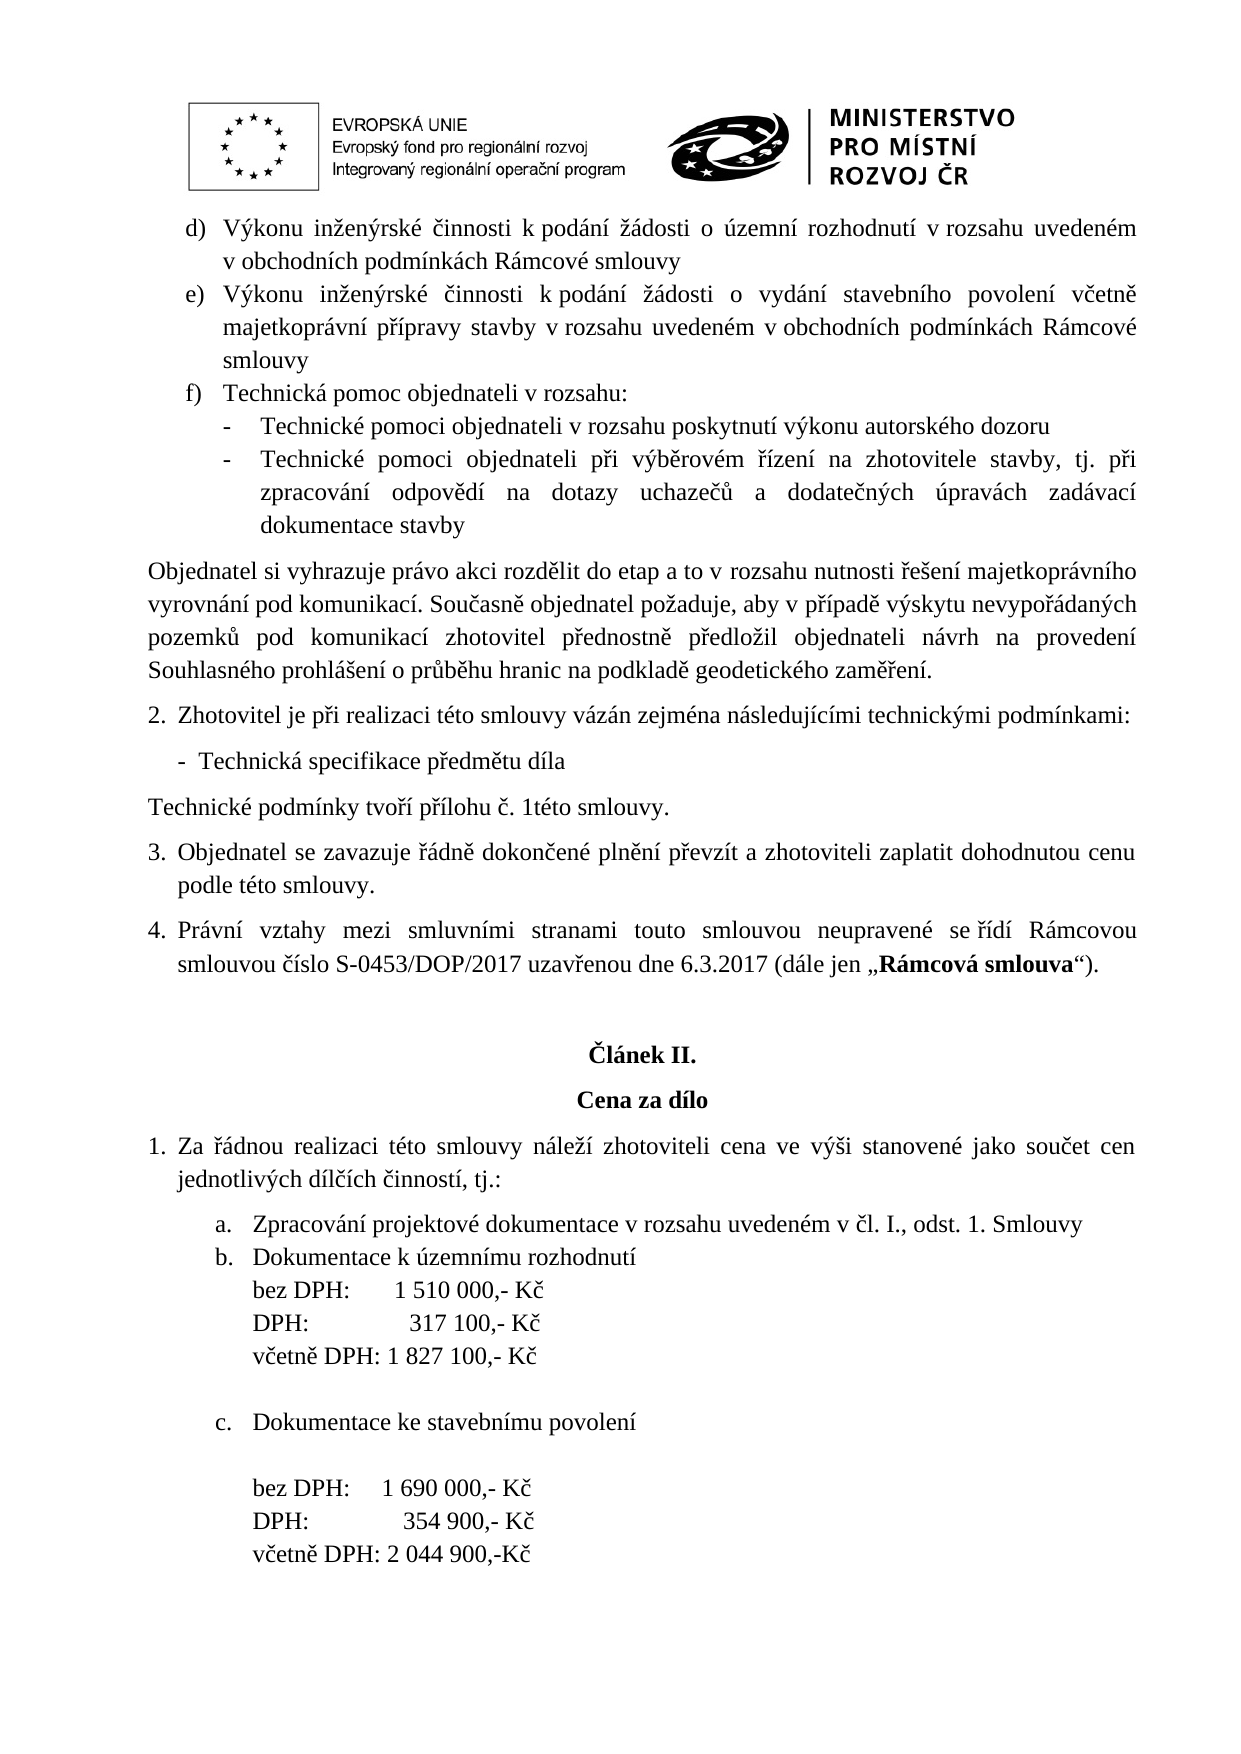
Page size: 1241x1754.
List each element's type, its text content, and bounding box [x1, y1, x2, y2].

list Dokumentace k územnímu rozhodnutí [215, 1242, 1137, 1271]
text Technické podmínky tvoří přílohu č. 1této smlouvy. [148, 792, 1137, 820]
text - Technická specifikace předmětu díla [148, 746, 1137, 775]
list Technické pomoci objednateli v rozsahu poskytnutí výkonu autorského dozoru [223, 411, 1137, 440]
list Výkonu inženýrské činnosti k podání žádosti o územní rozhodnutí v rozsahu uvedeném v obchodních podmínkách Rámcové smlouvy [185, 213, 1137, 275]
list včetně DPH: 1 827 100,- Kč [252, 1341, 1137, 1370]
list DPH: 354 900,- Kč [252, 1506, 1137, 1535]
list Technické pomoci objednateli při výběrovém řízení na zhotovitele stavby, tj. při zpracování odpovědí na dotazy uchazečů a dodatečných úpravách zadávací dokumentace stavby [223, 444, 1137, 539]
list včetně DPH: 2 044 900,-Kč [252, 1539, 1137, 1568]
text Objednatel si vyhrazuje právo akci rozdělit do etap a to v rozsahu nutnosti řešení majetkoprávního vyrovnání pod komunikací. Současně objednatel požaduje, aby v případě výskytu nevypořádaných pozemků pod komunikací zhotovitel přednostně předložil objednateli návrh na provedení Souhlasného prohlášení o průběhu hranic na podkladě geodetického zaměření. [148, 556, 1137, 684]
list Dokumentace ke stavebnímu povolení [215, 1407, 1137, 1436]
subtitle Článek II. [148, 1040, 1137, 1068]
picture [147, 73, 1042, 214]
subtitle Cena za dílo [148, 1085, 1137, 1114]
list Výkonu inženýrské činnosti k podání žádosti o vydání stavebního povolení včetně majetkoprávní přípravy stavby v rozsahu uvedeném v obchodních podmínkách Rámcové smlouvy [185, 279, 1137, 374]
list bez DPH: 1 510 000,- Kč [252, 1275, 1137, 1304]
list Zpracování projektové dokumentace v rozsahu uvedeném v čl. I., odst. 1. Smlouvy [215, 1209, 1137, 1238]
text 3. Objednatel se zavazuje řádně dokončené plnění převzít a zhotoviteli zaplatit dohodnutou cenu podle této smlouvy. [148, 837, 1137, 899]
list DPH: 317 100,- Kč [252, 1308, 1137, 1337]
list bez DPH: 1 690 000,- Kč [252, 1473, 1137, 1502]
list Za řádnou realizaci této smlouvy náleží zhotoviteli cena ve výši stanovené jako součet cen jednotlivých dílčích činností, tj.: [148, 1131, 1137, 1192]
list Technická pomoc objednateli v rozsahu: [185, 378, 1137, 407]
text 4. Právní vztahy mezi smluvními stranami touto smlouvou neupravené se řídí Rámcovou smlouvou číslo S-0453/DOP/2017 uzavřenou dne 6.3.2017 (dále jen „Rámcová smlouva“). [148, 916, 1137, 977]
text 2. Zhotovitel je při realizaci této smlouvy vázán zejména následujícími technickými podmínkami: [148, 701, 1137, 729]
